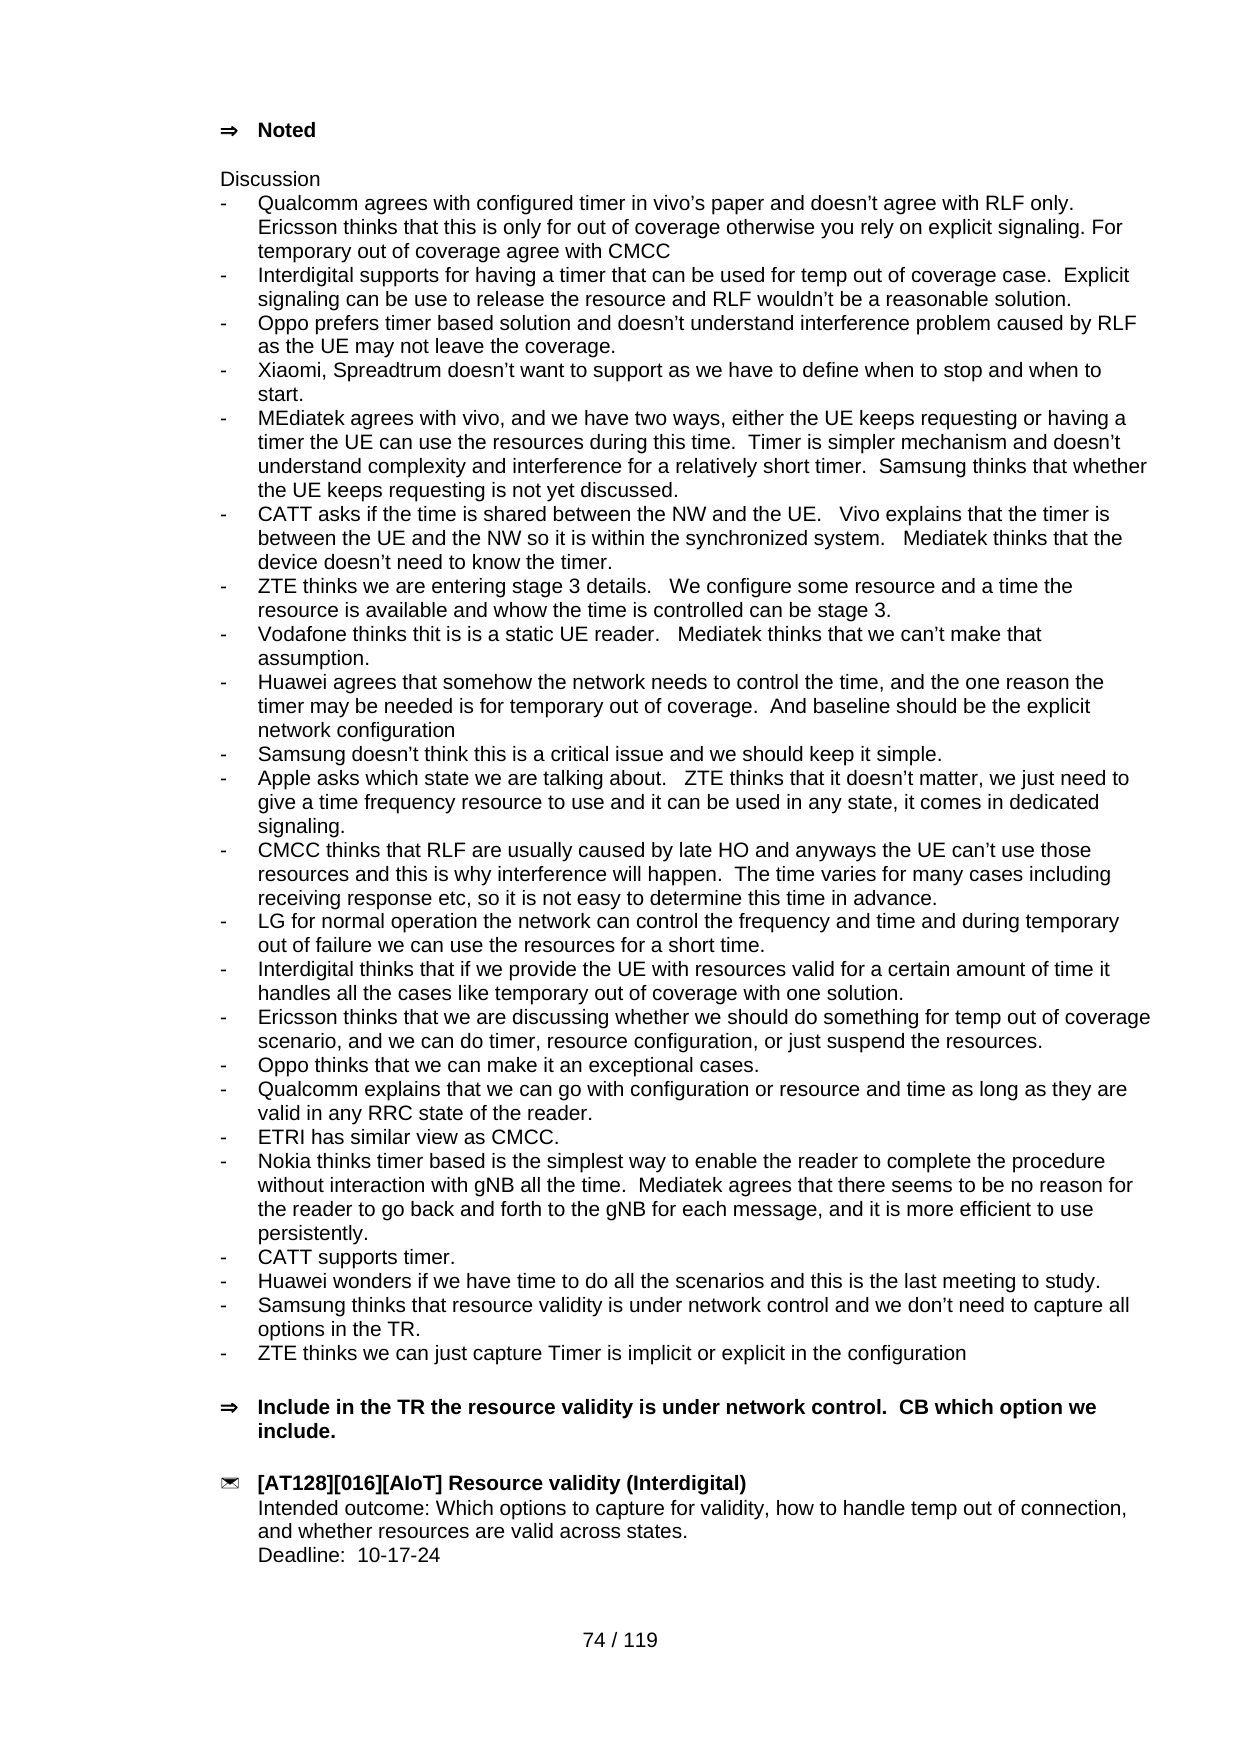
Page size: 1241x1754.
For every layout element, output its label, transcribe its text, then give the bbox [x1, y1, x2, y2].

text - ZTE thinks we can just capture Timer is implicit or explicit in the configuration [220, 1341, 1152, 1364]
text - ZTE thinks we are entering stage 3 details. We configure some resource and a time the resource is available and whow the time is controlled can be stage 3. [220, 574, 1152, 622]
text - Xiaomi, Spreadtrum doesn’t want to support as we have to define when to stop and when to start. [220, 358, 1152, 406]
text - Interdigital thinks that if we provide the UE with resources valid for a certain amount of time it handles all the cases like temporary out of coverage with one solution. [220, 957, 1152, 1005]
text - Huawei wonders if we have time to do all the scenarios and this is the last meeting to study. [220, 1269, 1152, 1293]
text - CATT asks if the time is shared between the NW and the UE. Vivo explains that the timer is between the UE and the NW so it is within the synchronized system. Mediatek thinks that the device doesn’t need to know the timer. [220, 502, 1152, 574]
text - Apple asks which state we are talking about. ZTE thinks that it doesn’t matter, we just need to give a time frequency resource to use and it can be used in any state, it comes in dedicated signaling. [220, 766, 1152, 837]
text Intended outcome: Which options to capture for validity, how to handle temp out of connection, and whether resources are valid across states. [220, 1495, 1152, 1543]
text - Samsung doesn’t think this is a critical issue and we should keep it simple. [220, 742, 1152, 766]
text Include in the TR the resource validity is under network control. CB which option we include. [220, 1395, 1152, 1443]
text - MEdiatek agrees with vivo, and we have two ways, either the UE keeps requesting or having a timer the UE can use the resources during this time. Timer is simpler mechanism and doesn’t understand complexity and interference for a relatively short timer. Samsung thinks that whether the UE keeps requesting is not yet discussed. [220, 406, 1152, 502]
text - Qualcomm agrees with configured timer in vivo’s paper and doesn’t agree with RLF only. Ericsson thinks that this is only for out of coverage otherwise you rely on explicit signaling. For temporary out of coverage agree with CMCC [220, 191, 1152, 262]
text - Interdigital supports for having a timer that can be used for temp out of coverage case. Explicit signaling can be use to release the resource and RLF wouldn’t be a reasonable solution. [220, 262, 1152, 310]
text - Nokia thinks timer based is the simplest way to enable the reader to complete the procedure without interaction with gNB all the time. Mediatek agrees that there seems to be no reason for the reader to go back and forth to the gNB for each message, and it is more efficient to use persistently. [220, 1149, 1152, 1245]
text - Qualcomm explains that we can go with configuration or resource and time as long as they are valid in any RRC state of the reader. [220, 1077, 1152, 1125]
text - Huawei agrees that somehow the network needs to control the time, and the one reason the timer may be needed is for temporary out of coverage. And baseline should be the explicit network configuration [220, 670, 1152, 742]
text - CMCC thinks that RLF are usually caused by late HO and anyways the UE can’t use those resources and this is why interference will happen. The time varies for many cases including receiving response etc, so it is not easy to determine this time in advance. [220, 837, 1152, 909]
text - Oppo thinks that we can make it an exceptional cases. [220, 1053, 1152, 1077]
text [AT128][016][AIoT] Resource validity (Interdigital) [220, 1471, 1152, 1495]
text - Vodafone thinks thit is is a static UE reader. Mediatek thinks that we can’t make that assumption. [220, 622, 1152, 670]
text Discussion [220, 167, 1152, 191]
text - Samsung thinks that resource validity is under network control and we don’t need to capture all options in the TR. [220, 1293, 1152, 1341]
text - ETRI has similar view as CMCC. [220, 1125, 1152, 1149]
text - CATT supports timer. [220, 1245, 1152, 1269]
text - Oppo prefers timer based solution and doesn’t understand interference problem caused by RLF as the UE may not leave the coverage. [220, 310, 1152, 358]
text - LG for normal operation the network can control the frequency and time and during temporary out of failure we can use the resources for a short time. [220, 909, 1152, 957]
text Noted [220, 118, 1152, 143]
text Deadline: 10-17-24 [220, 1543, 1152, 1567]
text - Ericsson thinks that we are discussing whether we should do something for temp out of coverage scenario, and we can do timer, resource configuration, or just suspend the resources. [220, 1005, 1152, 1053]
